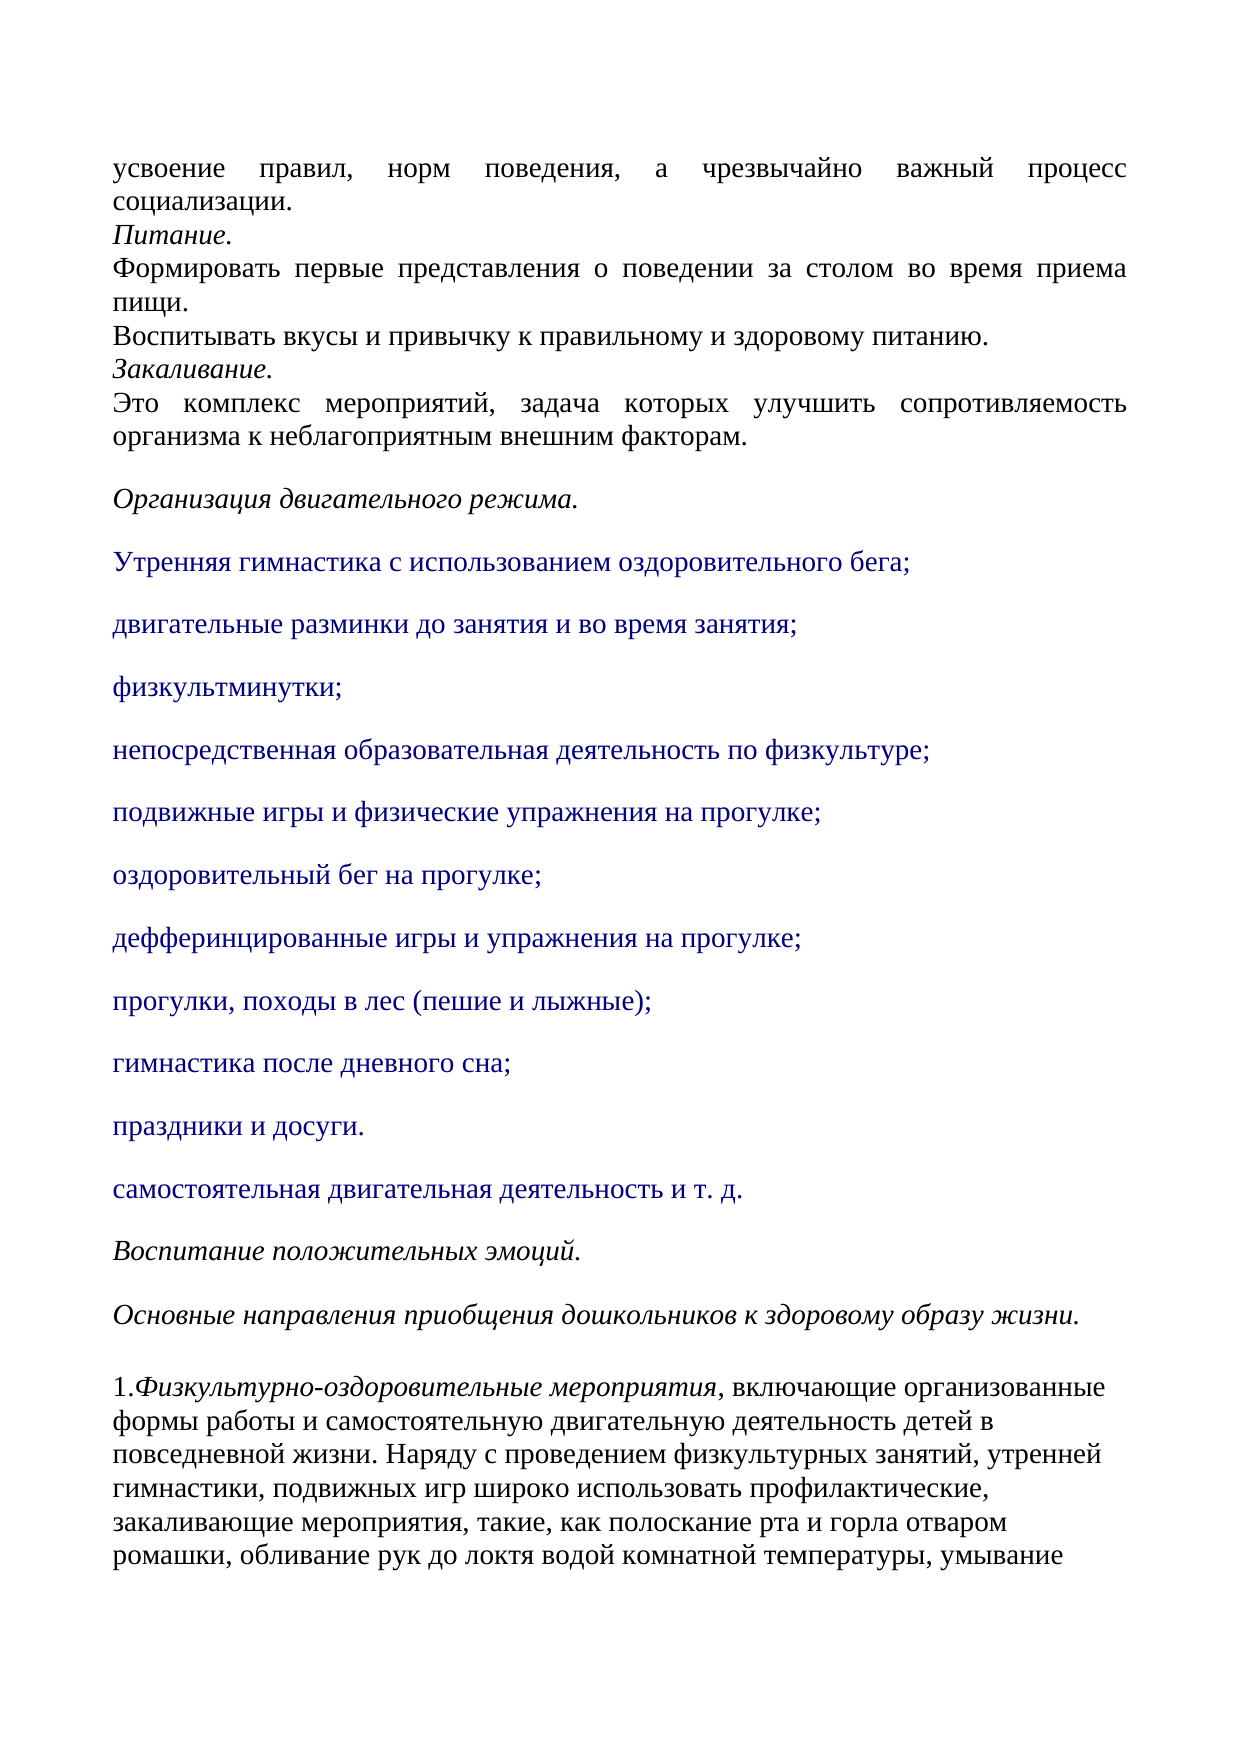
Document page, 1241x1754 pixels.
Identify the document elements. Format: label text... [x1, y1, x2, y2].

text Воспитывать вкусы и привычку к правильному и здоровому питанию. [112, 318, 1128, 351]
text Это комплекс мероприятий, задача которых улучшить сопротивляемость организма к неблагоприятным внешним факторам. [112, 385, 1128, 452]
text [112, 150, 1128, 217]
text Основные направления приобщения дошкольников к здоровому образу жизни. [112, 1297, 1128, 1330]
text оздоровительный бег на прогулке; [112, 857, 1128, 891]
text двигательные разминки до занятия и во время занятия; [112, 606, 1128, 640]
text гимнастика после дневного сна; [112, 1045, 1128, 1079]
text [112, 1369, 1128, 1571]
text праздники и досуги. [112, 1108, 1128, 1142]
text самостоятельная двигательная деятельность и т. д. [112, 1171, 1128, 1204]
text Утренняя гимнастика с использованием оздоровительного бега; [112, 544, 1128, 577]
text непосредственная образовательная деятельность по физкультуре; [112, 732, 1128, 765]
text подвижные игры и физические упражнения на прогулке; [112, 794, 1128, 828]
text Закаливание. [112, 351, 1128, 385]
text Питание. [112, 217, 1128, 251]
text физкультминутки; [112, 669, 1128, 703]
text дефферинцированные игры и упражнения на прогулке; [112, 920, 1128, 953]
text Формировать первые представления о поведении за столом во время приема пищи. [112, 251, 1128, 318]
text Организация двигательного режима. [112, 481, 1128, 514]
text Воспитание положительных эмоций. [112, 1233, 1128, 1267]
text прогулки, походы в лес (пешие и лыжные); [112, 983, 1128, 1016]
